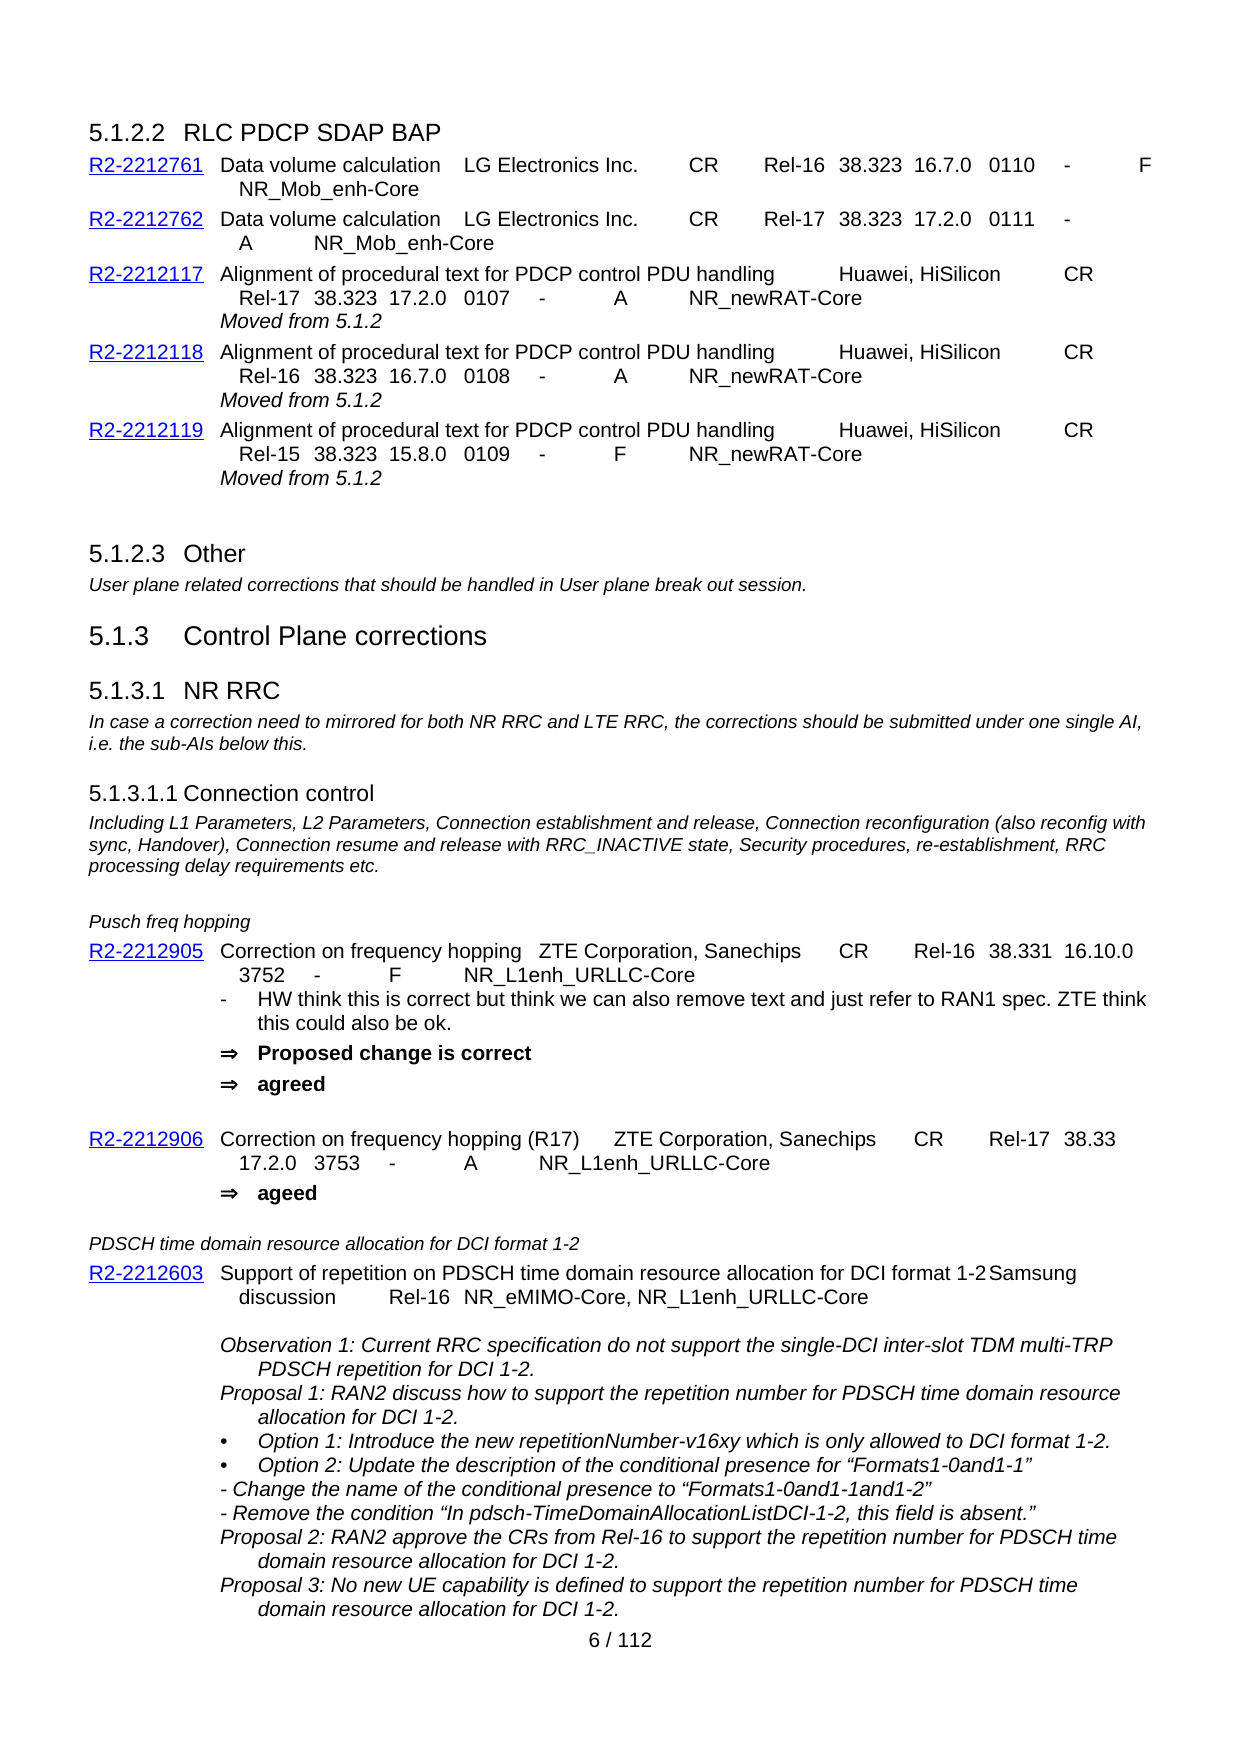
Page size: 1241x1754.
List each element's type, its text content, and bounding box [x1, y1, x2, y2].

text Moved from 5.1.2 [220, 387, 1152, 411]
title R2-2212118 Alignment of procedural text for PDCP control PDU handling Huawei, HiSilicon CR Rel-16 38.323 16.7.0 0108 - A NR_newRAT-Core [89, 339, 1152, 387]
subtitle 5.1.3 Control Plane corrections [89, 620, 1152, 651]
title R2-2212906 Correction on frequency hopping (R17) ZTE Corporation, Sanechips CR Rel-17 38.33 17.2.0 3753 - A NR_L1enh_URLLC-Core [89, 1126, 1152, 1174]
text • Option 1: Introduce the new repetitionNumber-v16xy which is only allowed to DCI format 1-2. [220, 1429, 1152, 1453]
text Moved from 5.1.2 [220, 309, 1152, 333]
title R2-2212119 Alignment of procedural text for PDCP control PDU handling Huawei, HiSilicon CR Rel-15 38.323 15.8.0 0109 - F NR_newRAT-Core [89, 418, 1152, 466]
text • Option 2: Update the description of the conditional presence for “Formats1-0and1-1” [220, 1453, 1152, 1477]
title R2-2212905 Correction on frequency hopping ZTE Corporation, Sanechips CR Rel-16 38.331 16.10.0 3752 - F NR_L1enh_URLLC-Core [89, 939, 1152, 987]
text Moved from 5.1.2 [220, 466, 1152, 489]
text Observation 1: Current RRC specification do not support the single-DCI inter-slot TDM multi-TRP PDSCH repetition for DCI 1-2. [220, 1333, 1152, 1381]
title R2-2212603 Support of repetition on PDSCH time domain resource allocation for DCI format 1-2 Samsung discussion Rel-16 NR_eMIMO-Core, NR_L1enh_URLLC-Core [89, 1261, 1152, 1309]
list HW think this is correct but think we can also remove text and just refer to RAN1 spec. ZTE think this could also be ok. [220, 987, 1152, 1035]
text PDSCH time domain resource allocation for DCI format 1-2 [89, 1233, 1152, 1255]
subtitle 5.1.2.2 RLC PDCP SDAP BAP [89, 118, 1152, 147]
subtitle 5.1.3.1.1 Connection control [89, 779, 1152, 806]
title R2-2212762 Data volume calculation LG Electronics Inc. CR Rel-17 38.323 17.2.0 0111 - A NR_Mob_enh-Core [89, 207, 1152, 255]
title R2-2212761 Data volume calculation LG Electronics Inc. CR Rel-16 38.323 16.7.0 0110 - F NR_Mob_enh-Core [89, 153, 1152, 201]
text - Remove the condition “In pdsch-TimeDomainAllocationListDCI-1-2, this field is absent.” [220, 1501, 1152, 1524]
text Proposal 1: RAN2 discuss how to support the repetition number for PDSCH time domain resource allocation for DCI 1-2. [220, 1381, 1152, 1429]
text Proposed change is correct [220, 1041, 1152, 1066]
text In case a correction need to mirrored for both NR RRC and LTE RRC, the corrections should be submitted under one single AI, i.e. the sub-AIs below this. [89, 711, 1152, 754]
text - Change the name of the conditional presence to “Formats1-0and1-1and1-2” [220, 1477, 1152, 1501]
text Proposal 3: No new UE capability is defined to support the repetition number for PDSCH time domain resource allocation for DCI 1-2. [220, 1572, 1152, 1620]
text ageed [220, 1181, 1152, 1205]
subtitle 5.1.2.3 Other [89, 538, 1152, 567]
text Proposal 2: RAN2 approve the CRs from Rel-16 to support the repetition number for PDSCH time domain resource allocation for DCI 1-2. [220, 1524, 1152, 1572]
text Including L1 Parameters, L2 Parameters, Connection establishment and release, Connection reconfiguration (also reconfig with sync, Handover), Connection resume and release with RRC_INACTIVE state, Security procedures, re-establishment, RRC processing delay requirements etc. [89, 812, 1152, 877]
subtitle 5.1.3.1 NR RRC [89, 676, 1152, 705]
title R2-2212117 Alignment of procedural text for PDCP control PDU handling Huawei, HiSilicon CR Rel-17 38.323 17.2.0 0107 - A NR_newRAT-Core [89, 261, 1152, 309]
text User plane related corrections that should be handled in User plane break out session. [89, 573, 1152, 595]
text agreed [220, 1072, 1152, 1096]
text Pusch freq hopping [89, 911, 1152, 933]
